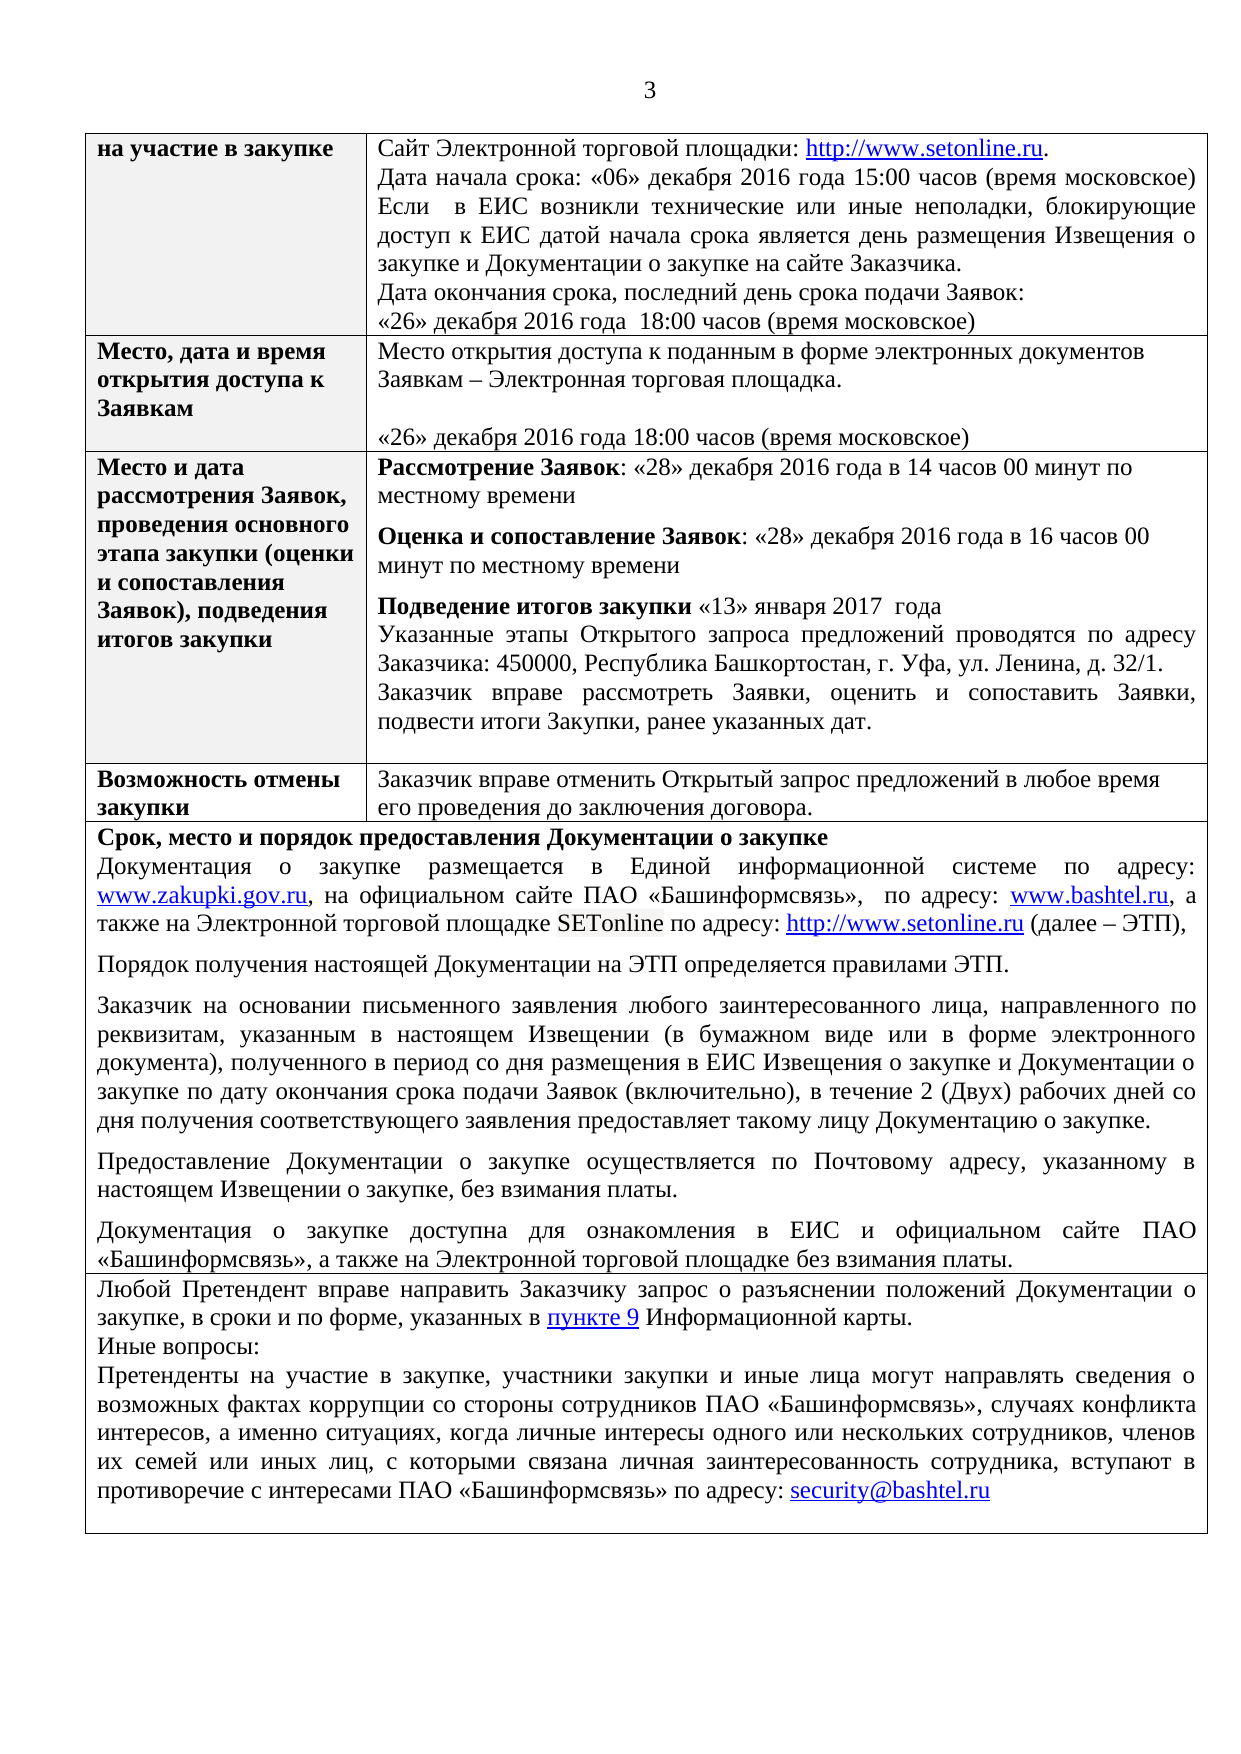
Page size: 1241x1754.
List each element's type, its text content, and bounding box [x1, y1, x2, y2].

table_cell Рассмотрение Заявок: «28» декабря 2016 года в 14 часов 00 минут по местному времени Оценка и сопоставление Заявок: «28» декабря 2016 года в 16 часов 00 минут по местному времени Подведение итогов закупки «13» января 2017 года Указанные этапы Открытого запроса предложений проводятся по адресу Заказчика: 450000, Республика Башкортостан, г. Уфа, ул. Ленина, д. 32/1. Заказчик вправе рассмотреть Заявки, оценить и сопоставить Заявки, подвести итоги Закупки, ранее указанных дат. [367, 452, 1207, 763]
table_cell Место открытия доступа к поданным в форме электронных документов Заявкам – Электронная торговая площадка. «26» декабря 2016 года 18:00 часов (время московское) [367, 336, 1207, 451]
table_cell Любой Претендент вправе направить Заказчику запрос о разъяснении положений Документации о закупке, в сроки и по форме, указанных в пункте 9 Информационной карты. Иные вопросы: Претенденты на участие в закупке, участники закупки и иные лица могут направлять сведения о возможных фактах коррупции со стороны сотрудников ПАО «Башинформсвязь», случаях конфликта интересов, а именно ситуациях, когда личные интересы одного или нескольких сотрудников, членов их семей или иных лиц, с которыми связана личная заинтересованность сотрудника, вступают в противоречие с интересами ПАО «Башинформсвязь» по адресу: security@bashtel.ru [86, 1274, 1207, 1532]
table_cell Срок, место и порядок предоставления Документации о закупке Документация о закупке размещается в Единой информационной системе по адресу: www.zakupki.gov.ru, на официальном сайте ПАО «Башинформсвязь», по адресу: www.bashtel.ru, а также на Электронной торговой площадке SETonline по адресу: http://www.setonline.ru (далее – ЭТП), Порядок получения настоящей Документации на ЭТП определяется правилами ЭТП. Заказчик на основании письменного заявления любого заинтересованного лица, направленного по реквизитам, указанным в настоящем Извещении (в бумажном виде или в форме электронного документа), полученного в период со дня размещения в ЕИС Извещения о закупке и Документации о закупке по дату окончания срока подачи Заявок (включительно), в течение 2 (Двух) рабочих дней со дня получения соответствующего заявления предоставляет такому лицу Документацию о закупке. Предоставление Документации о закупке осуществляется по Почтовому адресу, указанному в настоящем Извещении о закупке, без взимания платы. Документация о закупке доступна для ознакомления в ЕИС и официальном сайте ПАО «Башинформсвязь», а также на Электронной торговой площадке без взимания платы. [86, 822, 1207, 1273]
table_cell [86, 134, 366, 335]
table_cell Место и дата рассмотрения Заявок, проведения основного этапа закупки (оценки и сопоставления Заявок), подведения итогов закупки [86, 452, 366, 763]
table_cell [367, 134, 1207, 335]
table_cell Возможность отмены закупки [86, 764, 366, 821]
table_cell Заказчик вправе отменить Открытый запрос предложений в любое время его проведения до заключения договора. [367, 764, 1207, 821]
table_cell Место, дата и время открытия доступа к Заявкам [86, 336, 366, 451]
